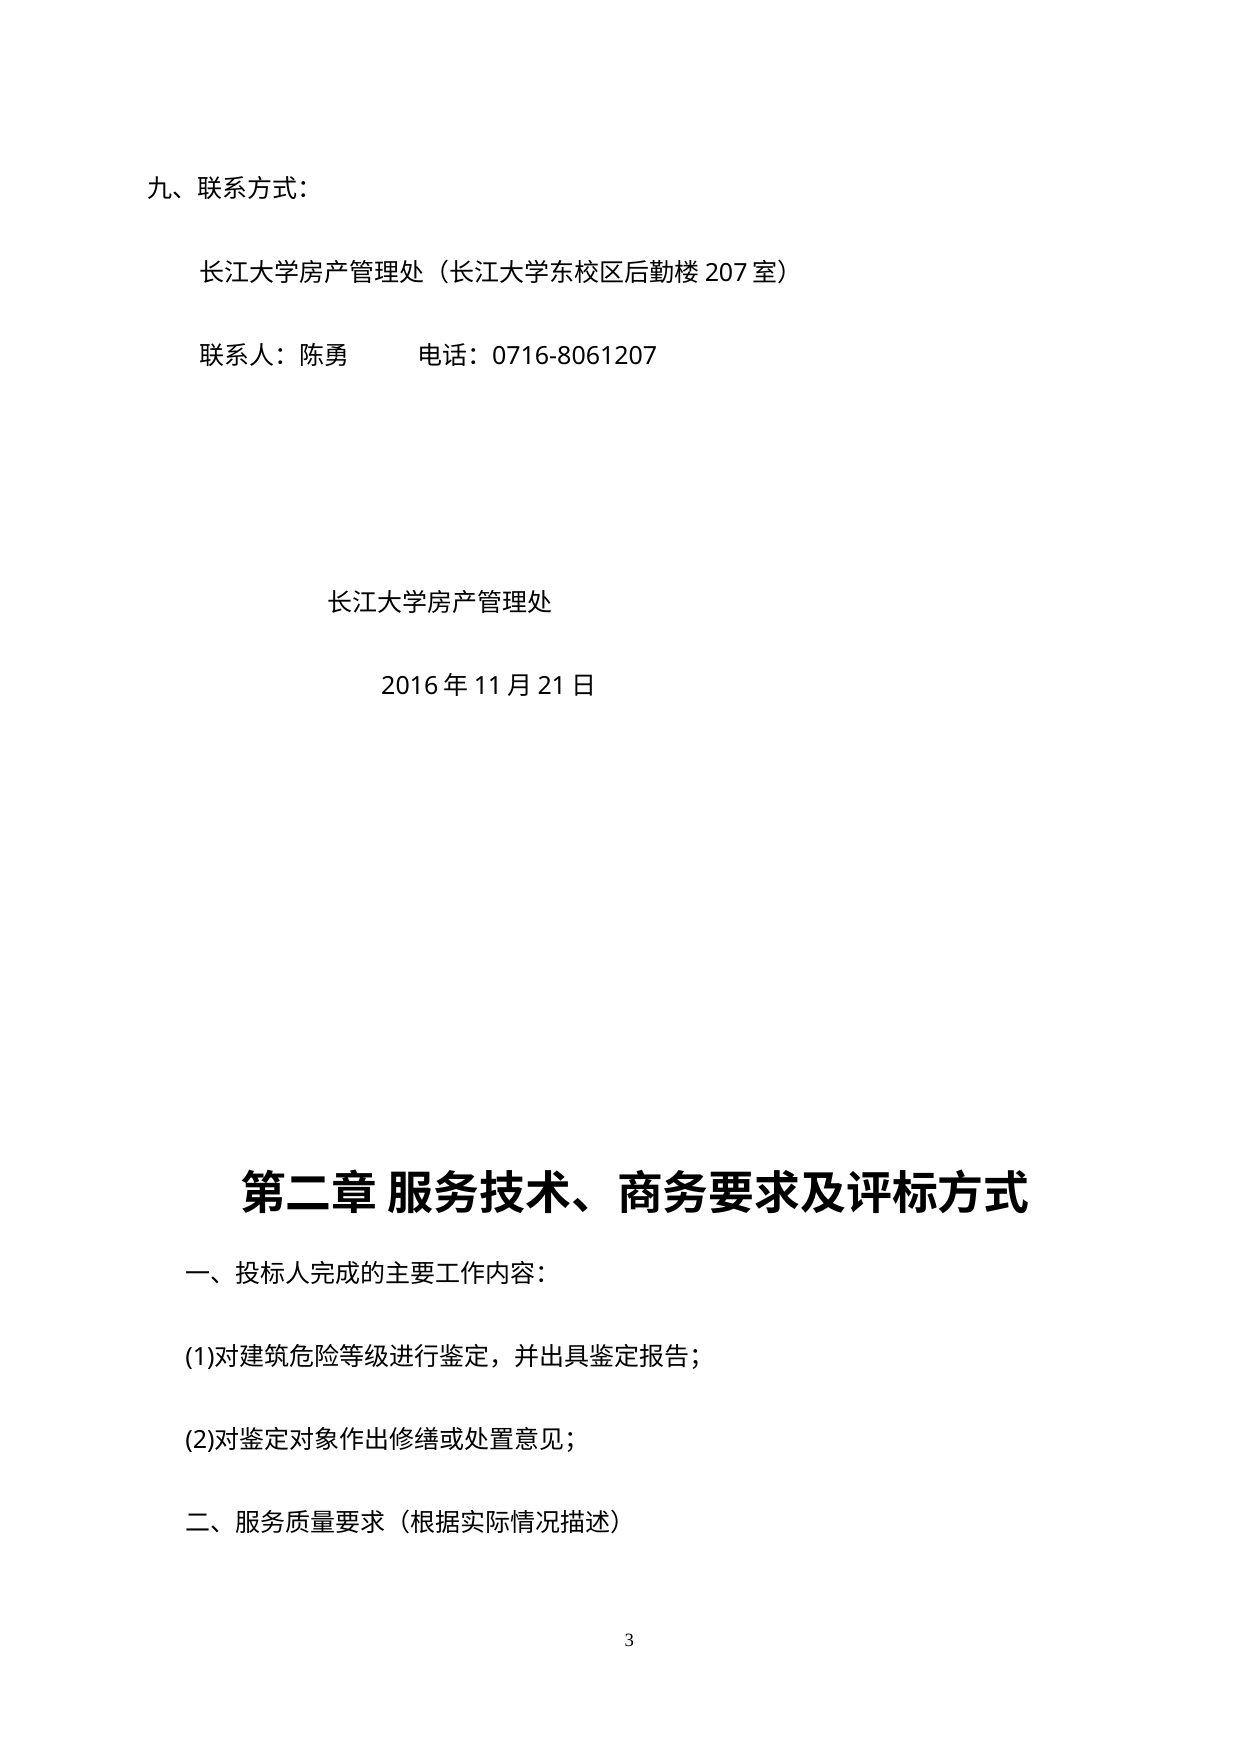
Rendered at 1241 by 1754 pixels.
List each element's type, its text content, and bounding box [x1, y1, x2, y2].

text (1)对建筑危险等级进行鉴定，并出具鉴定报告； [148, 1322, 1110, 1387]
text 长江大学房产管理处 [148, 568, 1110, 633]
text 联系人：陈勇 电话：0716-8061207 [148, 321, 1110, 386]
text (2)对鉴定对象作出修缮或处置意见； [148, 1405, 1110, 1470]
text 长江大学房产管理处（长江大学东校区后勤楼207室） [148, 238, 1110, 303]
text 第二章 服务技术、商务要求及评标方式 [148, 1141, 1110, 1239]
text 2016年11月21日 [148, 651, 1110, 716]
text 二、服务质量要求（根据实际情况描述） [148, 1488, 1110, 1553]
text 九、联系方式： [148, 154, 1110, 219]
text 一、投标人完成的主要工作内容： [148, 1239, 1110, 1304]
